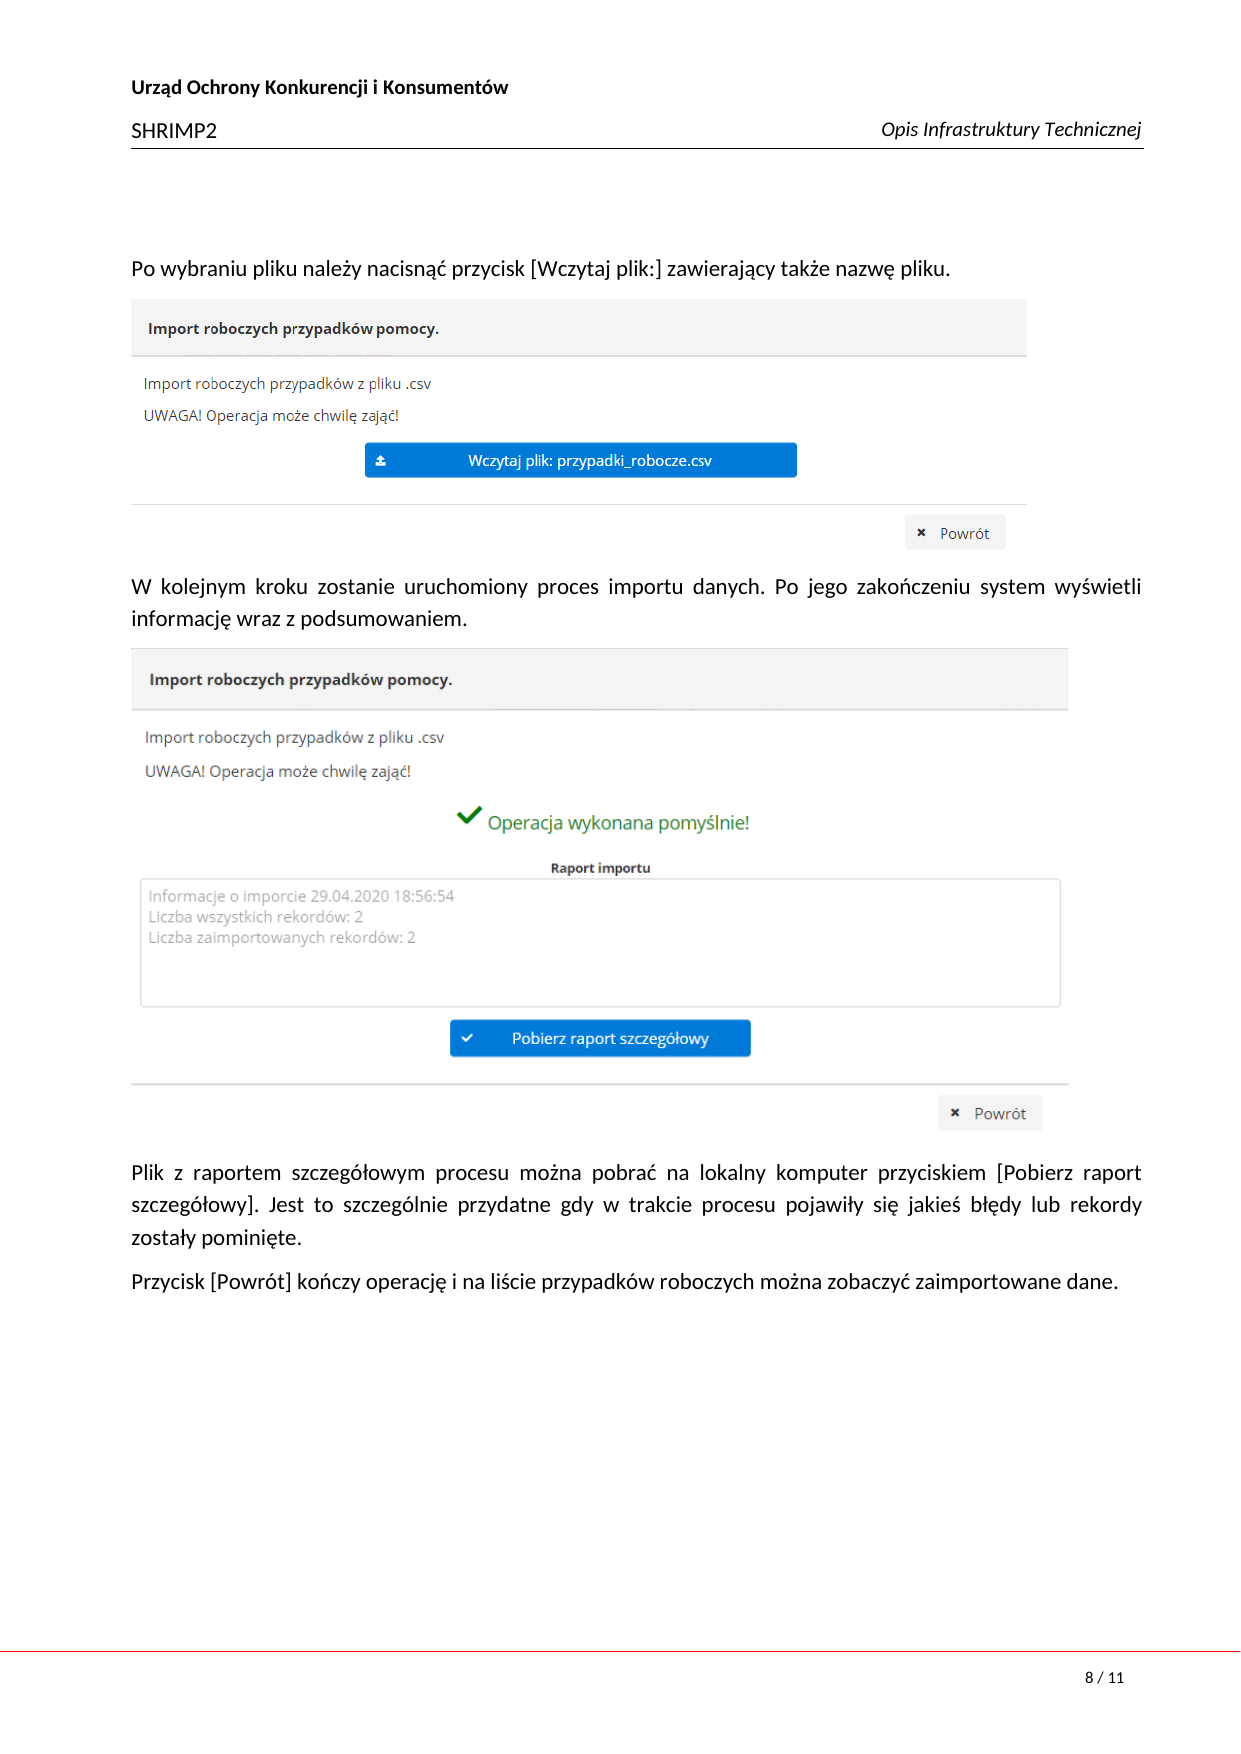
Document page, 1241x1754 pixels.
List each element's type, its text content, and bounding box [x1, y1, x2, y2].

picture [131, 299, 1027, 556]
picture [131, 648, 1069, 1142]
text Przycisk [Powrót] kończy operację i na liście przypadków roboczych można zobaczyć zaimportowane dane. [131, 1267, 1144, 1295]
text Plik z raportem szczegółowym procesu można pobrać na lokalny komputer przyciskiem [Pobierz raport szczegółowy]. Jest to szczególnie przydatne gdy w trakcie procesu pojawiły się jakieś błędy lub rekordy zostały pominięte. [131, 1158, 1144, 1251]
text Po wybraniu pliku należy nacisnąć przycisk [Wczytaj plik:] zawierający także nazwę pliku. [131, 254, 1144, 283]
text W kolejnym kroku zostanie uruchomiony proces importu danych. Po jego zakończeniu system wyświetli informację wraz z podsumowaniem. [131, 572, 1144, 632]
